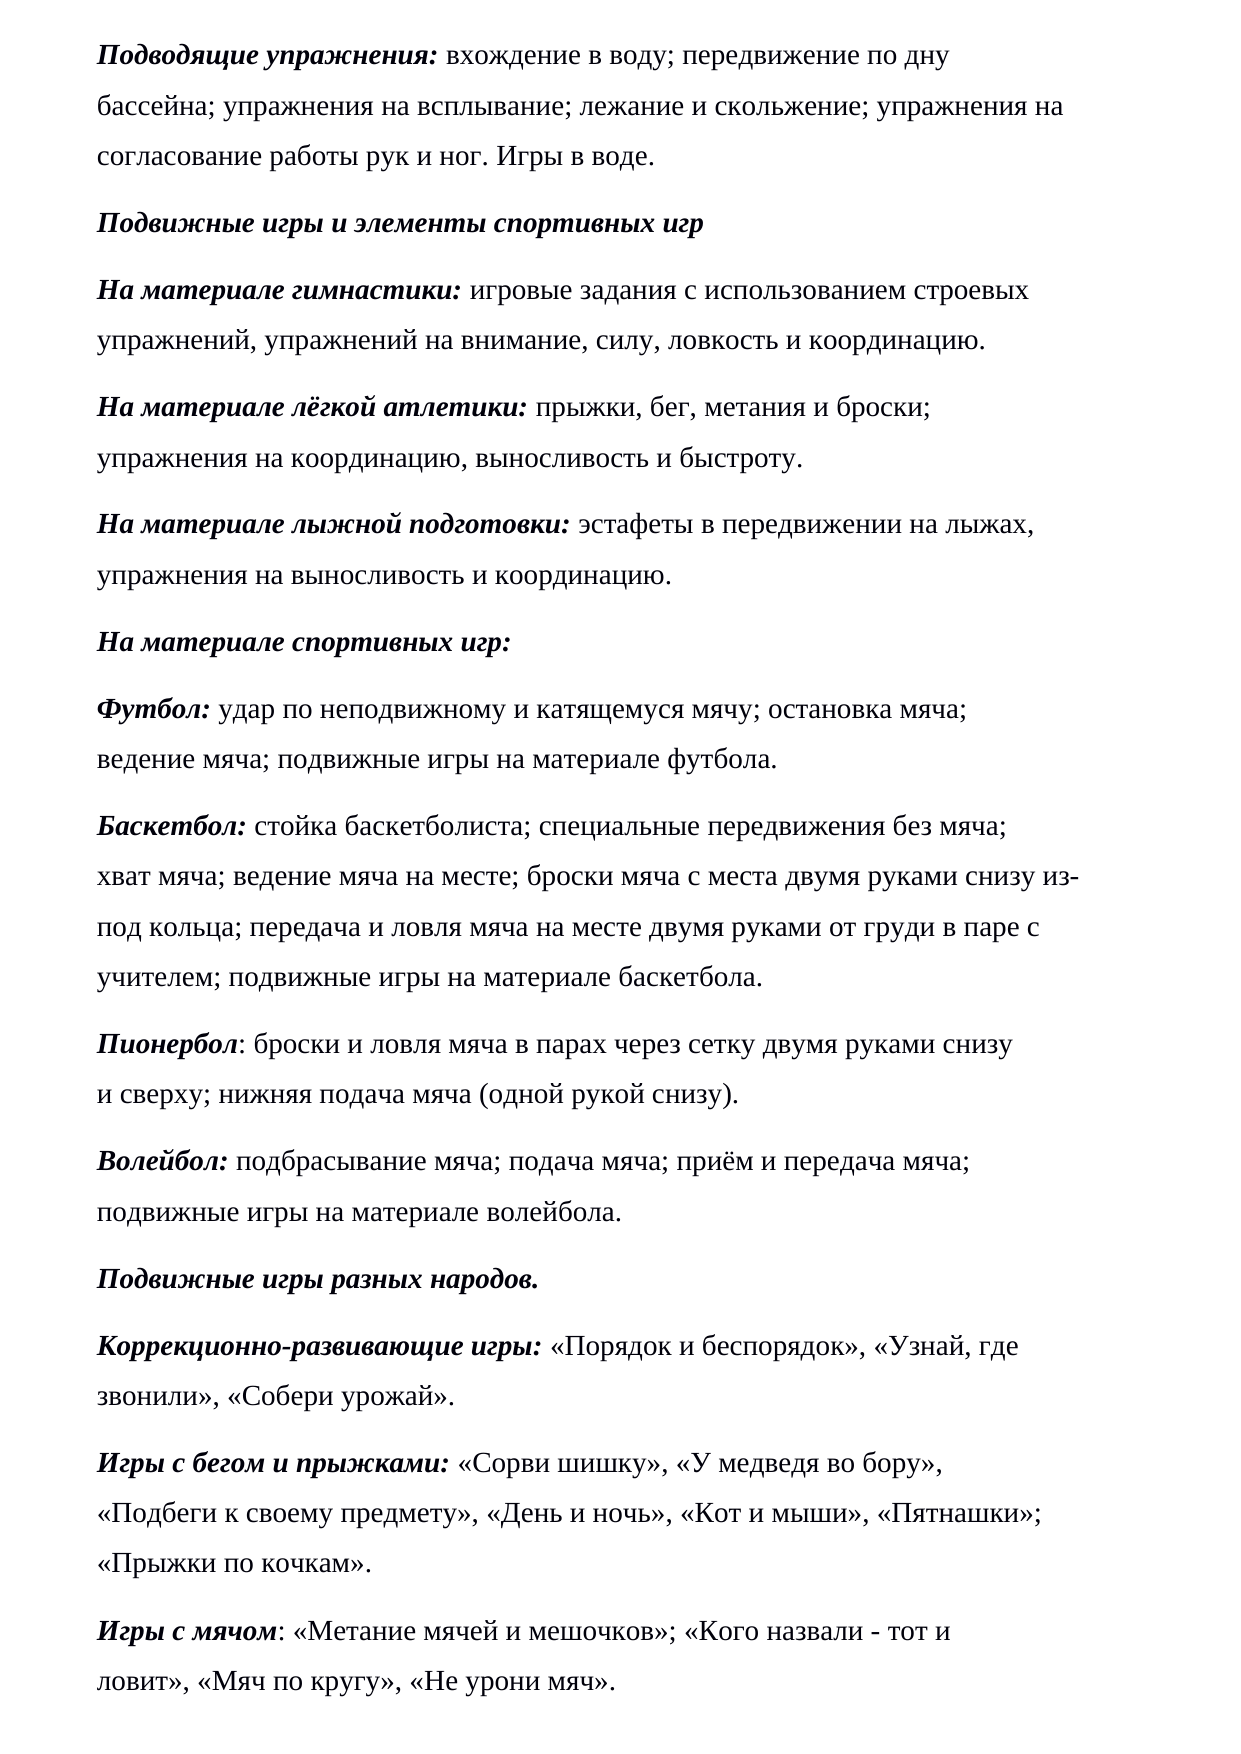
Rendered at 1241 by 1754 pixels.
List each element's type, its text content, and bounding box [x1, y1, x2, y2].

text Подводящие упражнения: вхождение в воду; передвижение по дну бассейна; упражнения на всплывание; лежание и скольжение; упражнения на согласование работы рук и ног. Игры в воде. [97, 37, 1203, 172]
text Подвижные игры и элементы спортивных игр [97, 205, 1203, 239]
text Игры с бегом и прыжками: «Сорви шишку», «У медведя во бору», «Подбеги к своему предмету», «День и ночь», «Кот и мыши», «Пятнашки»; «Прыжки по кочкам». [97, 1445, 1203, 1579]
text На материале спортивных игр: [97, 624, 1203, 657]
text На материале лёгкой атлетики: прыжки, бег, метания и броски; упражнения на координацию, выносливость и быстроту. [97, 389, 1203, 473]
text Футбол: удар по неподвижному и катящемуся мячу; остановка мяча; ведение мяча; подвижные игры на материале футбола. [97, 691, 1203, 775]
text На материале лыжной подготовки: эстафеты в передвижении на лыжах, упражнения на выносливость и координацию. [97, 507, 1203, 591]
text Волейбол: подбрасывание мяча; подача мяча; приём и передача мяча; подвижные игры на материале волейбола. [97, 1143, 1203, 1227]
text Подвижные игры разных народов. [97, 1261, 1203, 1294]
text На материале гимнастики: игровые задания с использованием строевых упражнений, упражнений на внимание, силу, ловкость и координацию. [97, 272, 1203, 356]
text Игры с мячом: «Метание мячей и мешочков»; «Кого назвали - тот и ловит», «Мяч по кругу», «Не урони мяч». [97, 1613, 1203, 1696]
text Баскетбол: стойка баскетболиста; специальные передвижения без мяча; хват мяча; ведение мяча на месте; броски мяча с места двумя руками снизу из- под кольца; передача и ловля мяча на месте двумя руками от груди в паре с учителем; подвижные игры на материале баскетбола. [97, 808, 1203, 993]
text Коррекционно-развивающие игры: «Порядок и беспорядок», «Узнай, где звонили», «Собери урожай». [97, 1328, 1203, 1412]
text Пионербол: броски и ловля мяча в парах через сетку двумя руками снизу и сверху; нижняя подача мяча (одной рукой снизу). [97, 1026, 1203, 1110]
